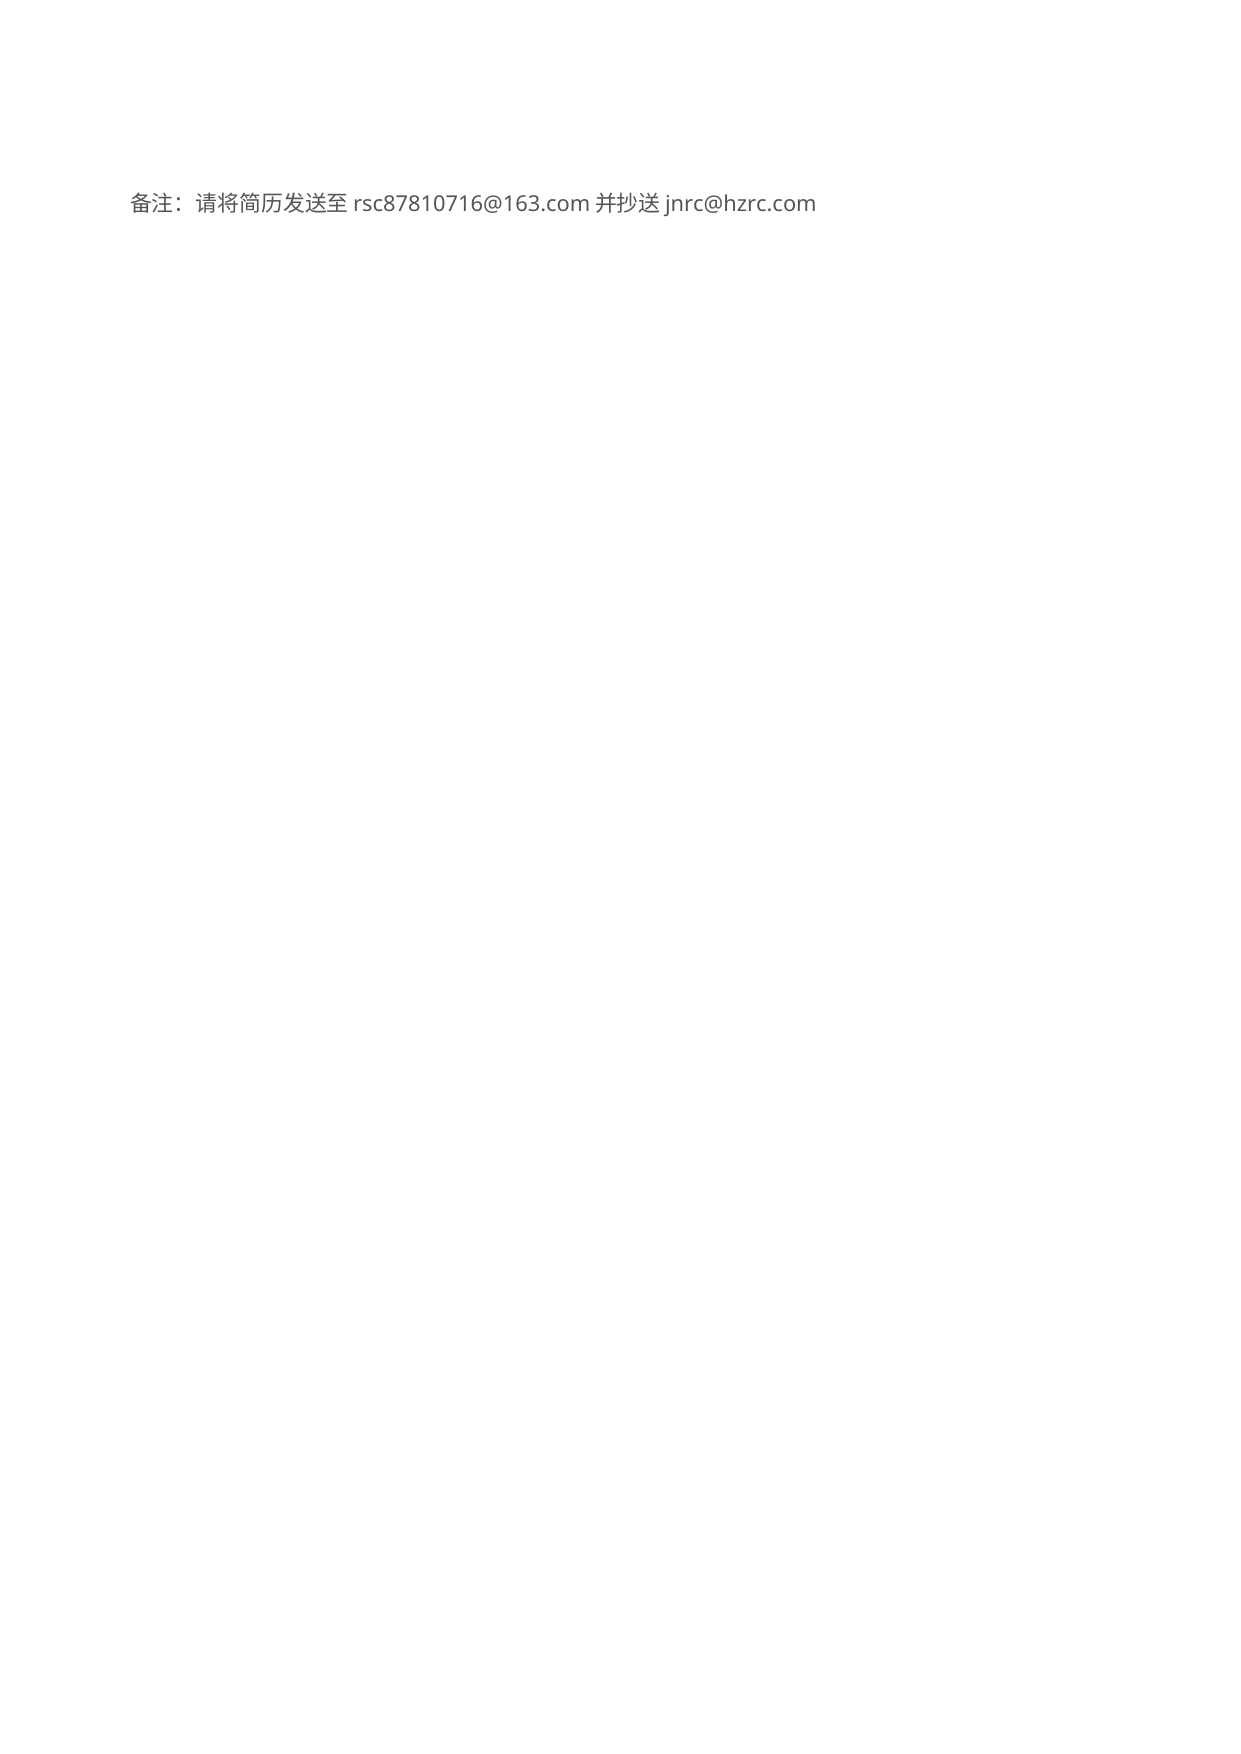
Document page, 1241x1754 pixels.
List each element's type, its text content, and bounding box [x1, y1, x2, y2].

text 备注：请将简历发送至rsc87810716@163.com并抄送jnrc@hzrc.com [124, 184, 1122, 218]
